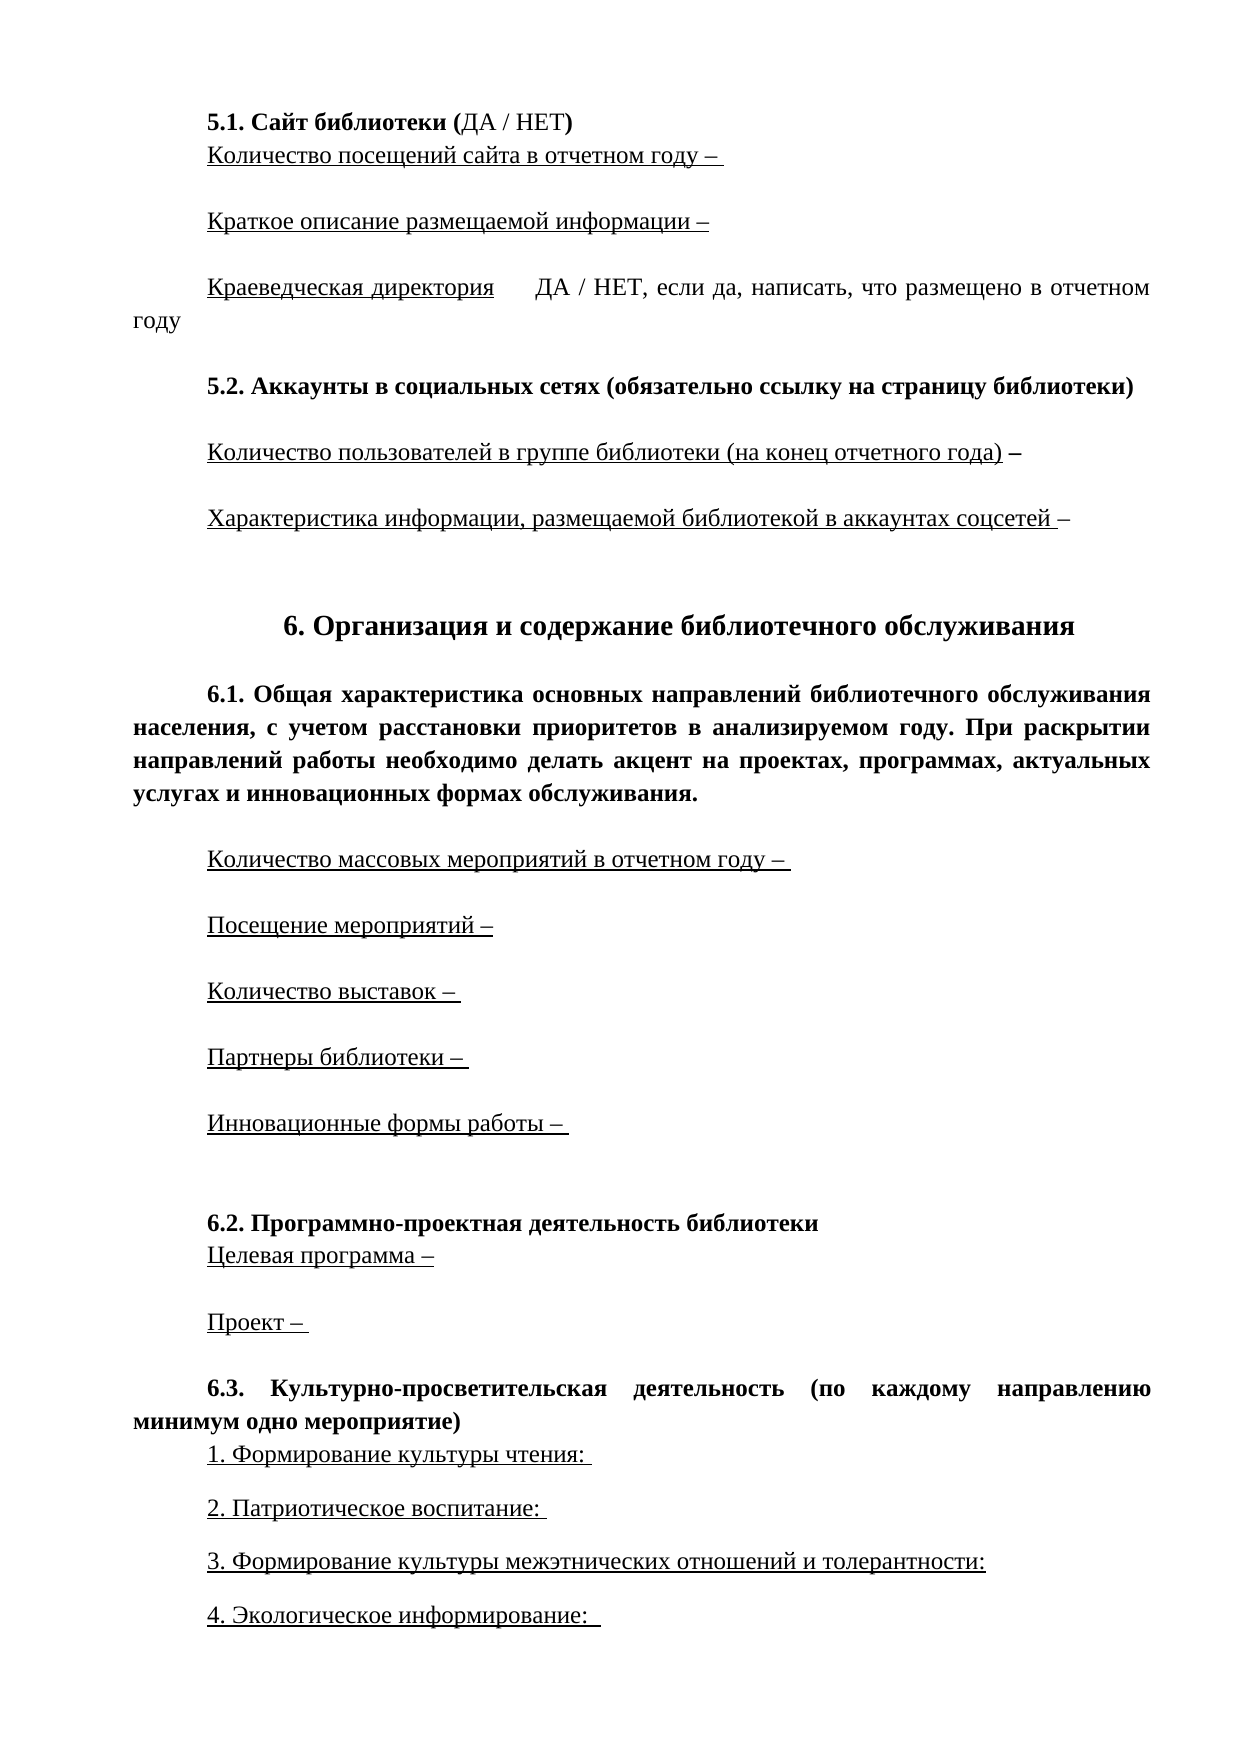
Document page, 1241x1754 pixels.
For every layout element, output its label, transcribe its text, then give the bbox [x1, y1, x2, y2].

text Количество массовых мероприятий в отчетном году – [133, 844, 1152, 873]
text 5.2. Аккаунты в социальных сетях (обязательно ссылку на страницу библиотеки) [133, 371, 1152, 400]
text Инновационные формы работы – [133, 1108, 1152, 1137]
text Краткое описание размещаемой информации – [133, 206, 1152, 235]
text Количество пользователей в группе библиотеки (на конец отчетного года) – [133, 437, 1152, 466]
text 5.1. Сайт библиотеки (ДА / НЕТ) [133, 107, 1152, 136]
text 6.3. Культурно-просветительская деятельность (по каждому направлению минимум одно мероприятие) [133, 1373, 1152, 1434]
text Посещение мероприятий – [133, 910, 1152, 939]
text Целевая программа – [133, 1241, 1152, 1269]
text Количество выставок – [133, 976, 1152, 1005]
text 6.2. Программно-проектная деятельность библиотеки [133, 1208, 1152, 1236]
text 6. Организация и содержание библиотечного обслуживания [133, 608, 1152, 641]
text 4. Экологическое информирование: [133, 1600, 1152, 1629]
text Проект – [133, 1307, 1152, 1335]
text Краеведческая директория ДА / НЕТ, если да, написать, что размещено в отчетном году [133, 272, 1152, 334]
text 1. Формирование культуры чтения: [133, 1439, 1152, 1467]
text Количество посещений сайта в отчетном году – [133, 140, 1152, 169]
text 2. Патриотическое воспитание: [207, 1493, 1152, 1521]
text 3. Формирование культуры межэтнических отношений и толерантности: [133, 1546, 1152, 1575]
text Партнеры библиотеки – [133, 1042, 1152, 1071]
text 6.1. Общая характеристика основных направлений библиотечного обслуживания населения, с учетом расстановки приоритетов в анализируемом году. При раскрытии направлений работы необходимо делать акцент на проектах, программах, актуальных услугах и инновационных формах обслуживания. [133, 679, 1152, 807]
text Характеристика информации, размещаемой библиотекой в аккаунтах соцсетей – [133, 503, 1152, 532]
